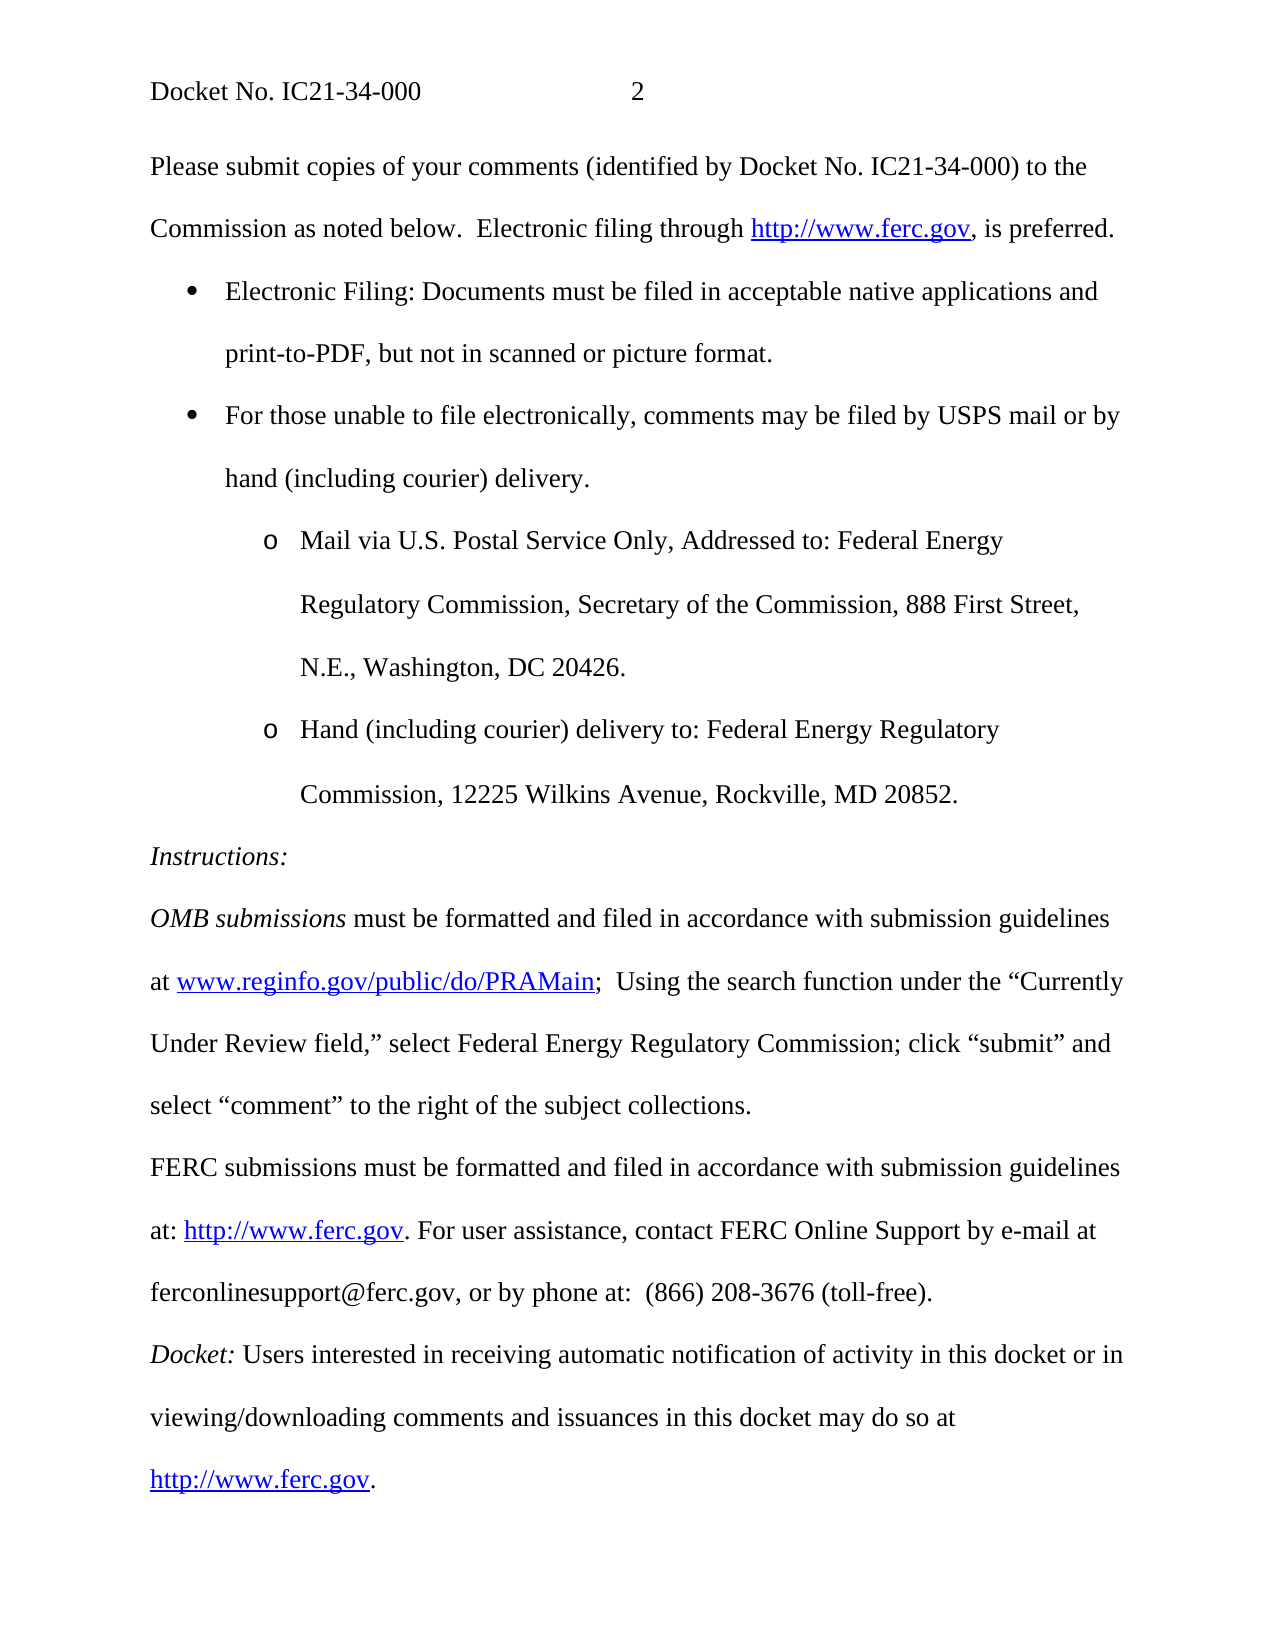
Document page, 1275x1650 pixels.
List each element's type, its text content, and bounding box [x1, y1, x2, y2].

text Please submit copies of your comments (identified by Docket No. IC21-34-000) to the Commission as noted below. Electronic filing through http://www.ferc.gov, is preferred. [150, 150, 1125, 243]
text FERC submissions must be formatted and filed in accordance with submission guidelines at: http://www.ferc.gov. For user assistance, contact FERC Online Support by e-mail at ferconlinesupport@ferc.gov, or by phone at: (866) 208-3676 (toll-free). [150, 1151, 1125, 1307]
list Electronic Filing: Documents must be filed in acceptable native applications and print-to-PDF, but not in scanned or picture format. [187, 274, 1125, 368]
list For those unable to file electronically, comments may be filed by USPS mail or by hand (including courier) delivery. [187, 399, 1125, 493]
text Docket: Users interested in receiving automatic notification of activity in this docket or in viewing/downloading comments and issuances in this docket may do so at http://www.ferc.gov. [150, 1338, 1125, 1494]
list Hand (including courier) delivery to: Federal Energy Regulatory Commission, 12225 Wilkins Avenue, Rockville, MD 20852. [262, 713, 1125, 809]
list Mail via U.S. Postal Service Only, Addressed to: Federal Energy Regulatory Commission, Secretary of the Commission, 888 First Street, N.E., Washington, DC 20426. [262, 524, 1125, 682]
text Instructions: [150, 840, 1125, 871]
text OMB submissions must be formatted and filed in accordance with submission guidelines at www.reginfo.gov/public/do/PRAMain; Using the search function under the “Currently Under Review field,” select Federal Energy Regulatory Commission; click “submit” and select “comment” to the right of the subject collections. [150, 902, 1125, 1120]
